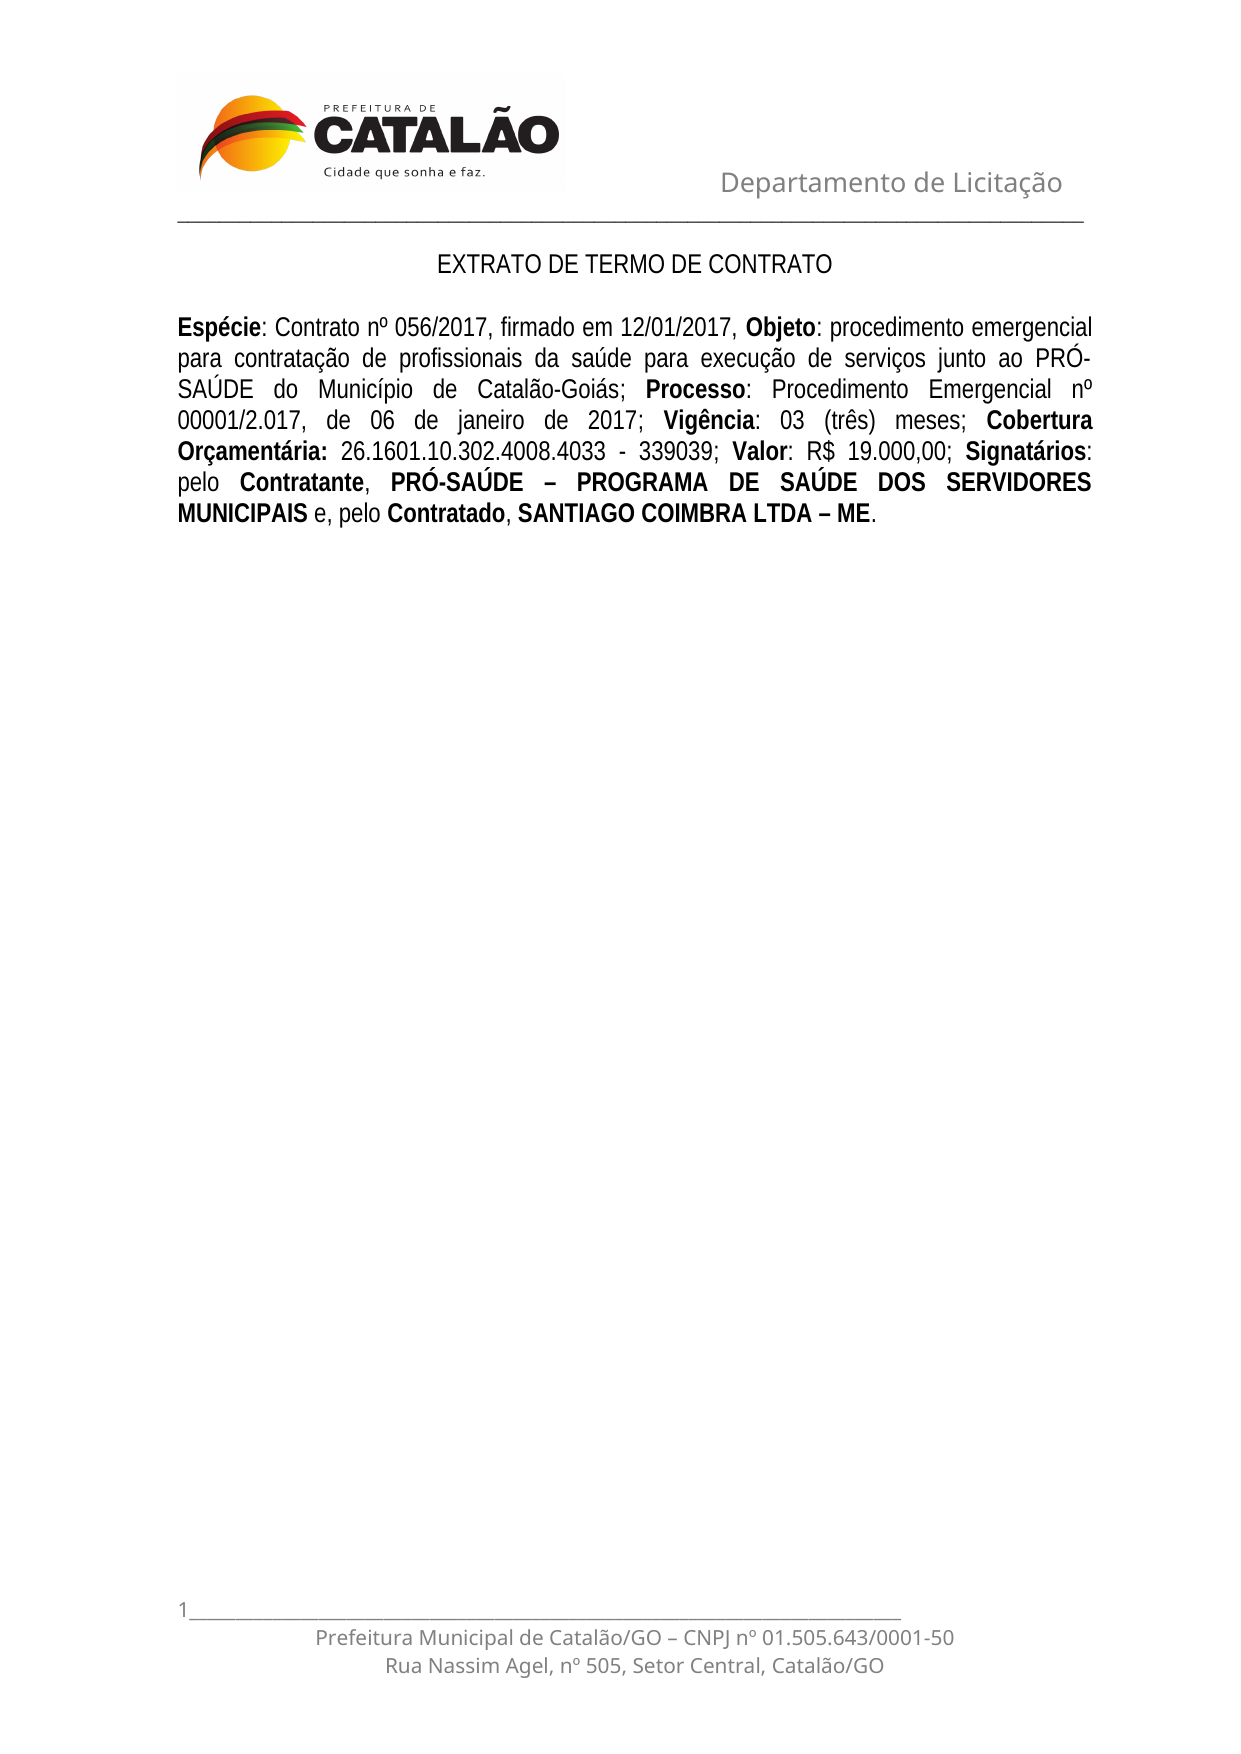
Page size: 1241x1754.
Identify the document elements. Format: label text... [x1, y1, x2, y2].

picture [177, 73, 567, 193]
text Espécie: Contrato nº 056/2017, firmado em 12/01/2017, Objeto: procedimento emergencial para contratação de profissionais da saúde para execução de serviços junto ao PRÓ-SAÚDE do Município de Catalão-Goiás; Processo: Procedimento Emergencial nº 00001/2.017, de 06 de janeiro de 2017; Vigência: 03 (três) meses; Cobertura Orçamentária: 26.1601.10.302.4008.4033 - 339039; Valor: R$ 19.000,00; Signatários: pelo Contratante, PRÓ-SAÚDE – PROGRAMA DE SAÚDE DOS SERVIDORES MUNICIPAIS e, pelo Contratado, SANTIAGO COIMBRA LTDA – ME. [177, 311, 1092, 528]
text EXTRATO DE TERMO DE CONTRATO [177, 249, 1092, 280]
